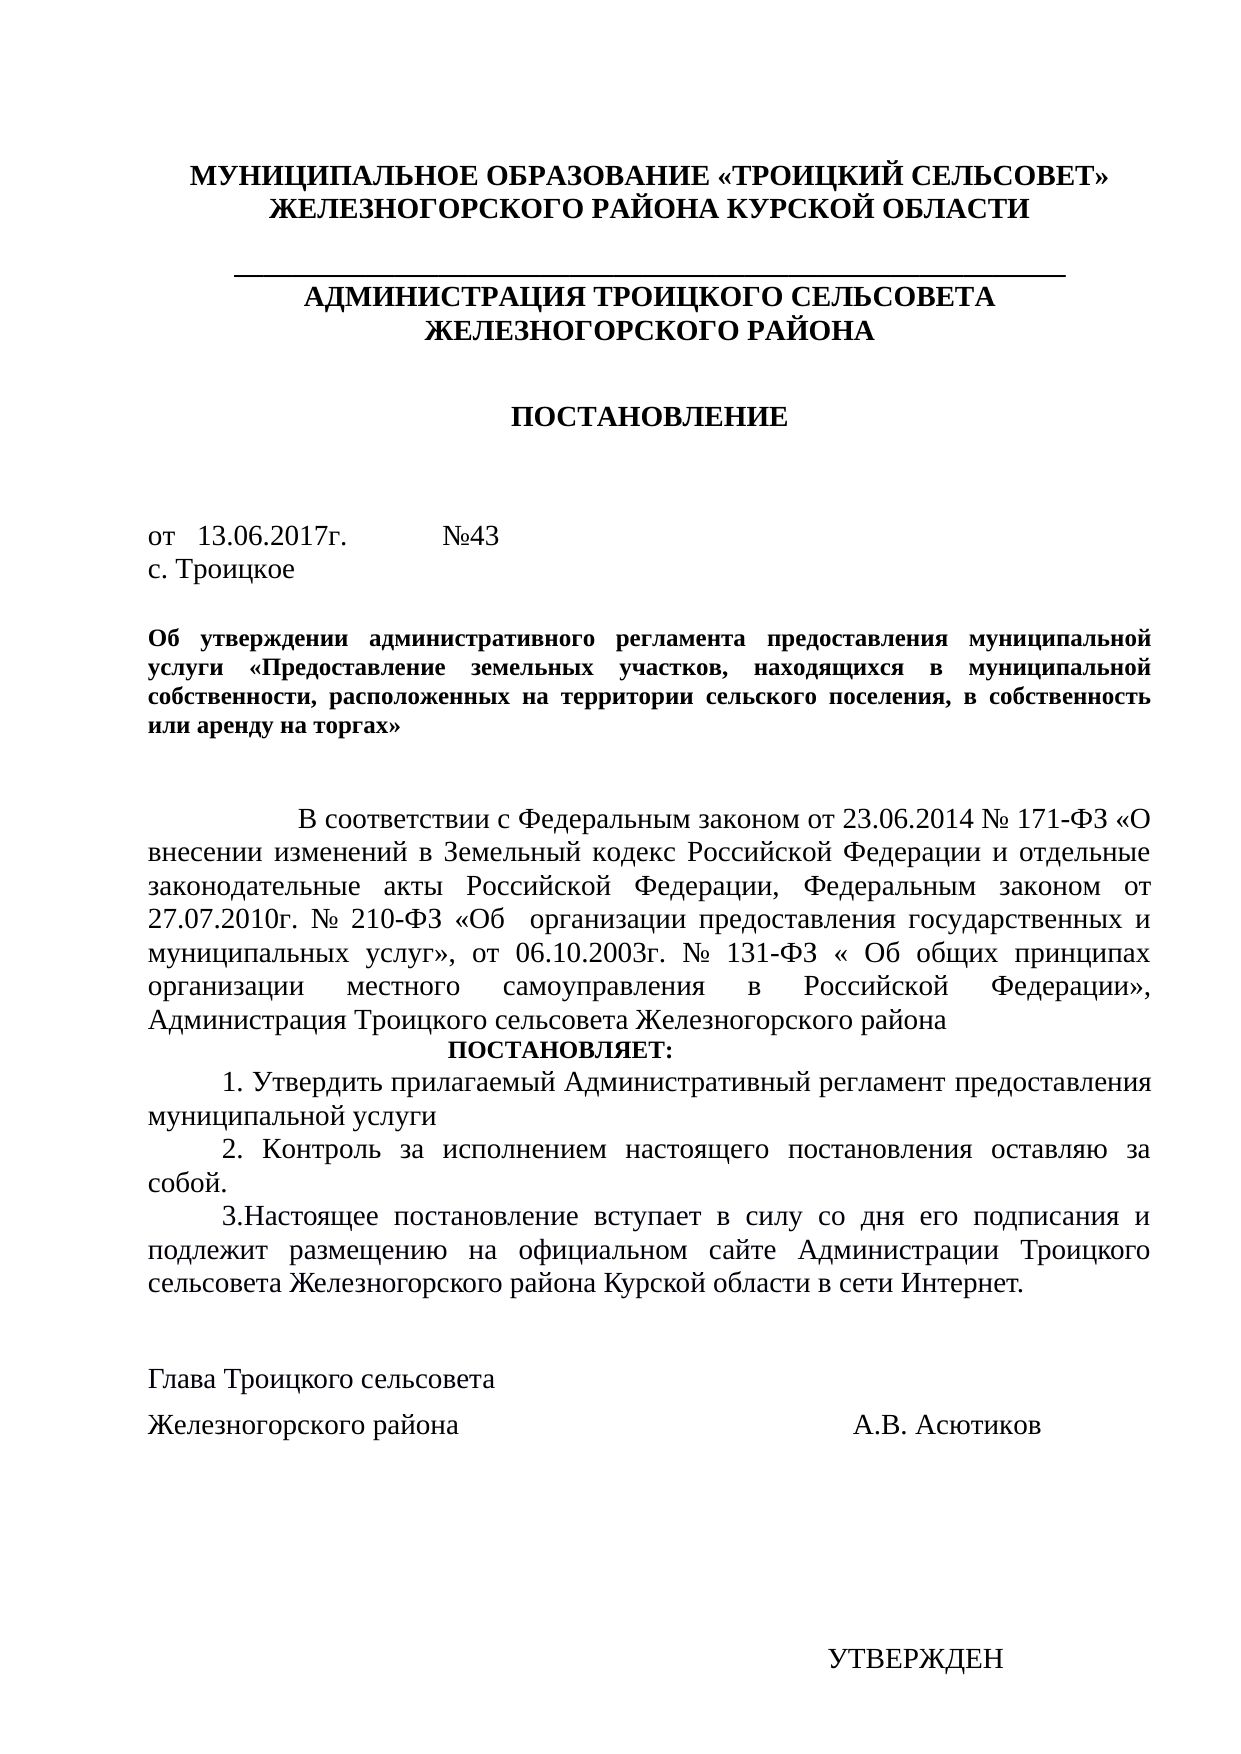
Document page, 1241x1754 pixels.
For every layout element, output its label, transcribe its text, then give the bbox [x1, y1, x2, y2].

text ПОСТАНОВЛЕНИЕ [148, 399, 1152, 433]
text Железногорского района А.В. Асютиков [148, 1407, 1152, 1440]
text АДМИНИСТРАЦИЯ ТРОИЦКОГО СЕЛЬСОВЕТА [148, 279, 1152, 313]
text _________________________________________________________ [148, 246, 1152, 279]
text 1. Утвердить прилагаемый Административный регламент предоставления муниципальной услуги [148, 1064, 1152, 1131]
text от 13.06.2017г. №43 [148, 518, 1152, 552]
text В соответствии с Федеральным законом от 23.06.2014 № 171-ФЗ «О внесении изменений в Земельный кодекс Российской Федерации и отдельные законодательные акты Российской Федерации, Федеральным законом от 27.07.2010г. № 210-ФЗ «Об организации предоставления государственных и муниципальных услуг», от 06.10.2003г. № 131-ФЗ « Об общих принципах организации местного самоуправления в Российской Федерации», Администрация Троицкого сельсовета Железногорского района [148, 801, 1152, 1036]
text 3.Настоящее постановление вступает в силу со дня его подписания и подлежит размещению на официальном сайте Администрации Троицкого сельсовета Железногорского района Курской области в сети Интернет. [148, 1198, 1152, 1299]
text УТВЕРЖДЕН [679, 1642, 1152, 1675]
text ПОСТАНОВЛЯЕТ: [148, 1036, 1152, 1064]
text с. Троицкое [148, 552, 1152, 585]
text ЖЕЛЕЗНОГОРСКОГО РАЙОНА [148, 313, 1152, 346]
text МУНИЦИПАЛЬНОЕ ОБРАЗОВАНИЕ «ТРОИЦКИЙ СЕЛЬСОВЕТ» ЖЕЛЕЗНОГОРСКОГО РАЙОНА КУРСКОЙ ОБЛАСТИ [148, 158, 1152, 225]
text Глава Троицкого сельсовета [148, 1361, 1152, 1394]
text Об утверждении административного регламента предоставления муниципальной услуги «Предоставление земельных участков, находящихся в муниципальной собственности, расположенных на территории сельского поселения, в собственность или аренду на торгах» [148, 623, 1152, 738]
text 2. Контроль за исполнением настоящего постановления оставляю за собой. [148, 1131, 1152, 1198]
